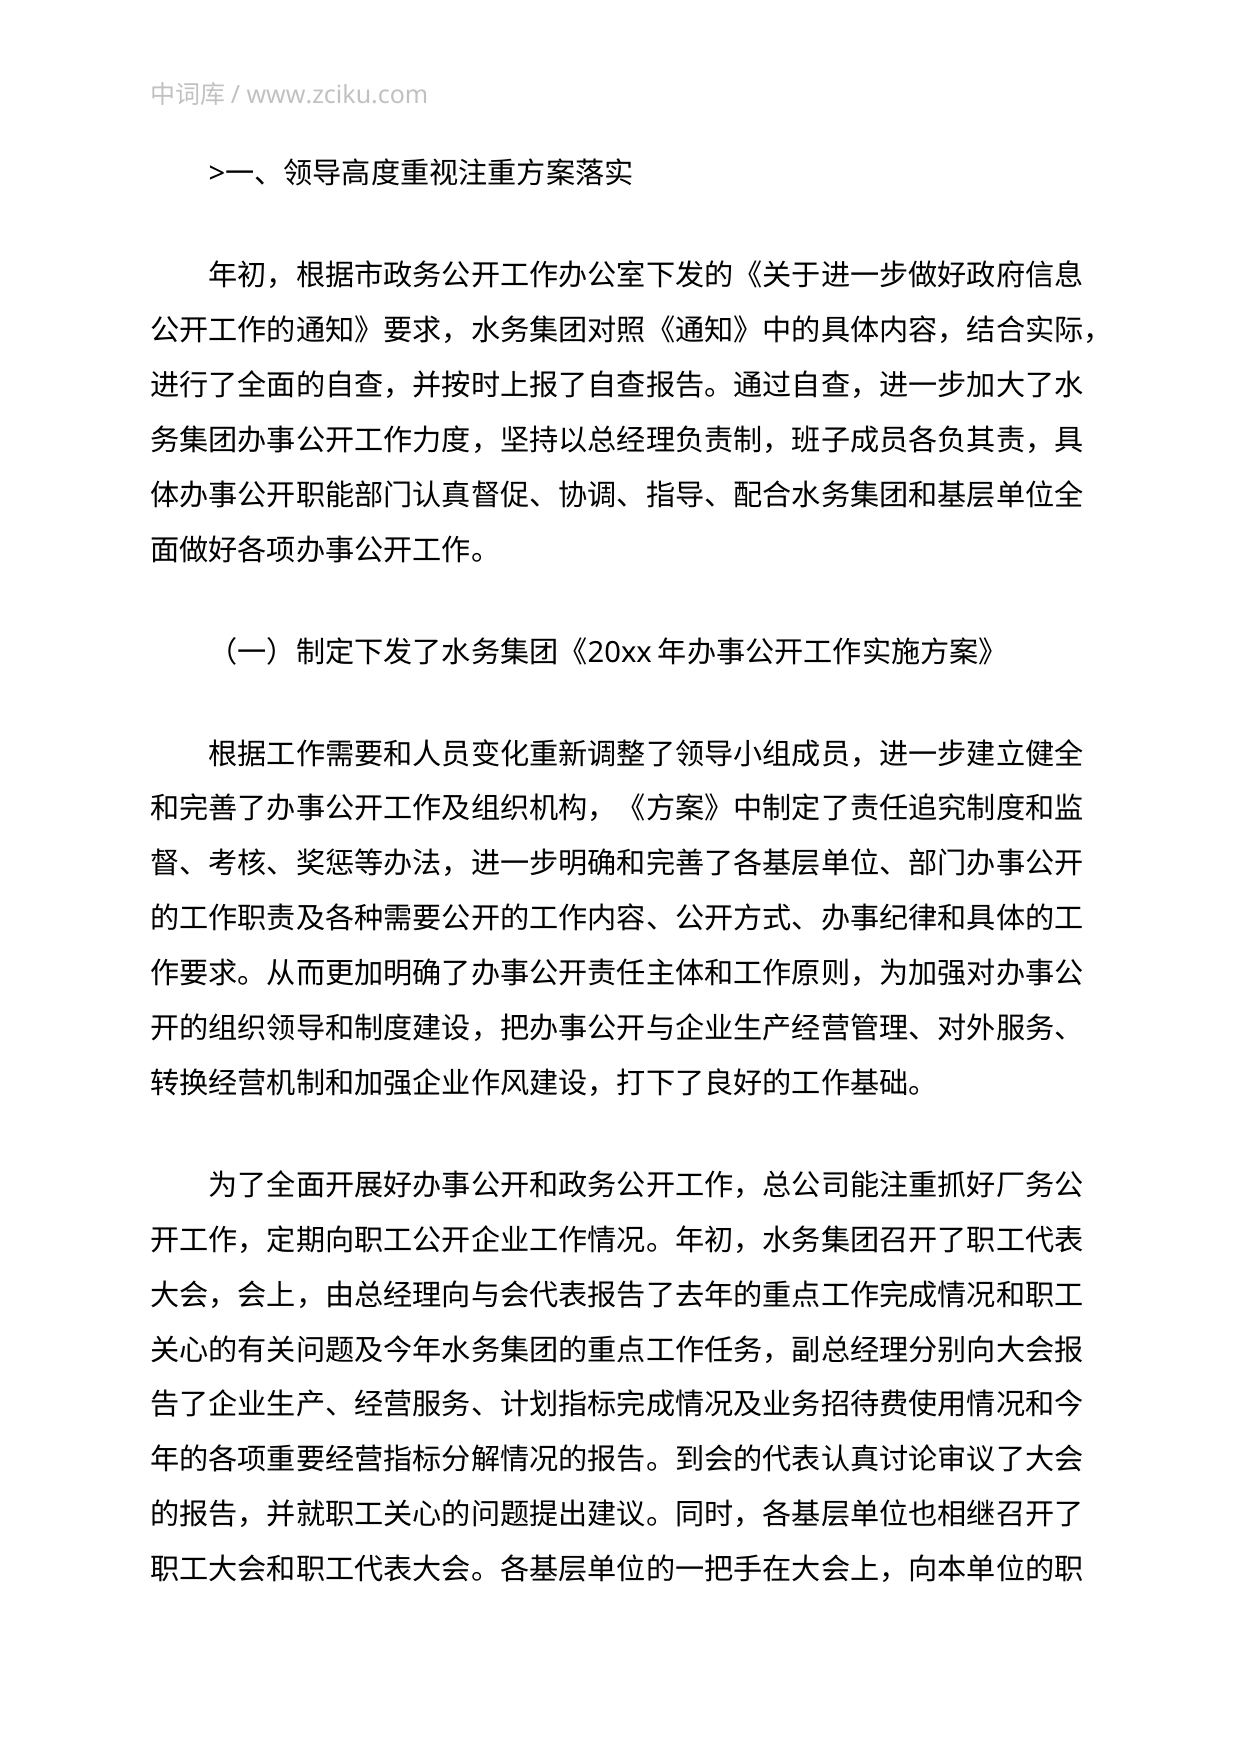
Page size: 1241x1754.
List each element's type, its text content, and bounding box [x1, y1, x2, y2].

text 年初，根据市政务公开工作办公室下发的《关于进一步做好政府信息公开工作的通知》要求，水务集团对照《通知》中的具体内容，结合实际，进行了全面的自查，并按时上报了自查报告。通过自查，进一步加大了水务集团办事公开工作力度，坚持以总经理负责制，班子成员各负其责，具体办事公开职能部门认真督促、协调、指导、配合水务集团和基层单位全面做好各项办事公开工作。 [150, 252, 1090, 569]
text 根据工作需要和人员变化重新调整了领导小组成员，进一步建立健全和完善了办事公开工作及组织机构，《方案》中制定了责任追究制度和监督、考核、奖惩等办法，进一步明确和完善了各基层单位、部门办事公开的工作职责及各种需要公开的工作内容、公开方式、办事纪律和具体的工作要求。从而更加明确了办事公开责任主体和工作原则，为加强对办事公开的组织领导和制度建设，把办事公开与企业生产经营管理、对外服务、转换经营机制和加强企业作风建设，打下了良好的工作基础。 [150, 730, 1090, 1102]
text >一、领导高度重视注重方案落实 [150, 150, 1090, 192]
text （一）制定下发了水务集团《20xx年办事公开工作实施方案》 [150, 628, 1090, 671]
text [150, 1161, 1090, 1588]
